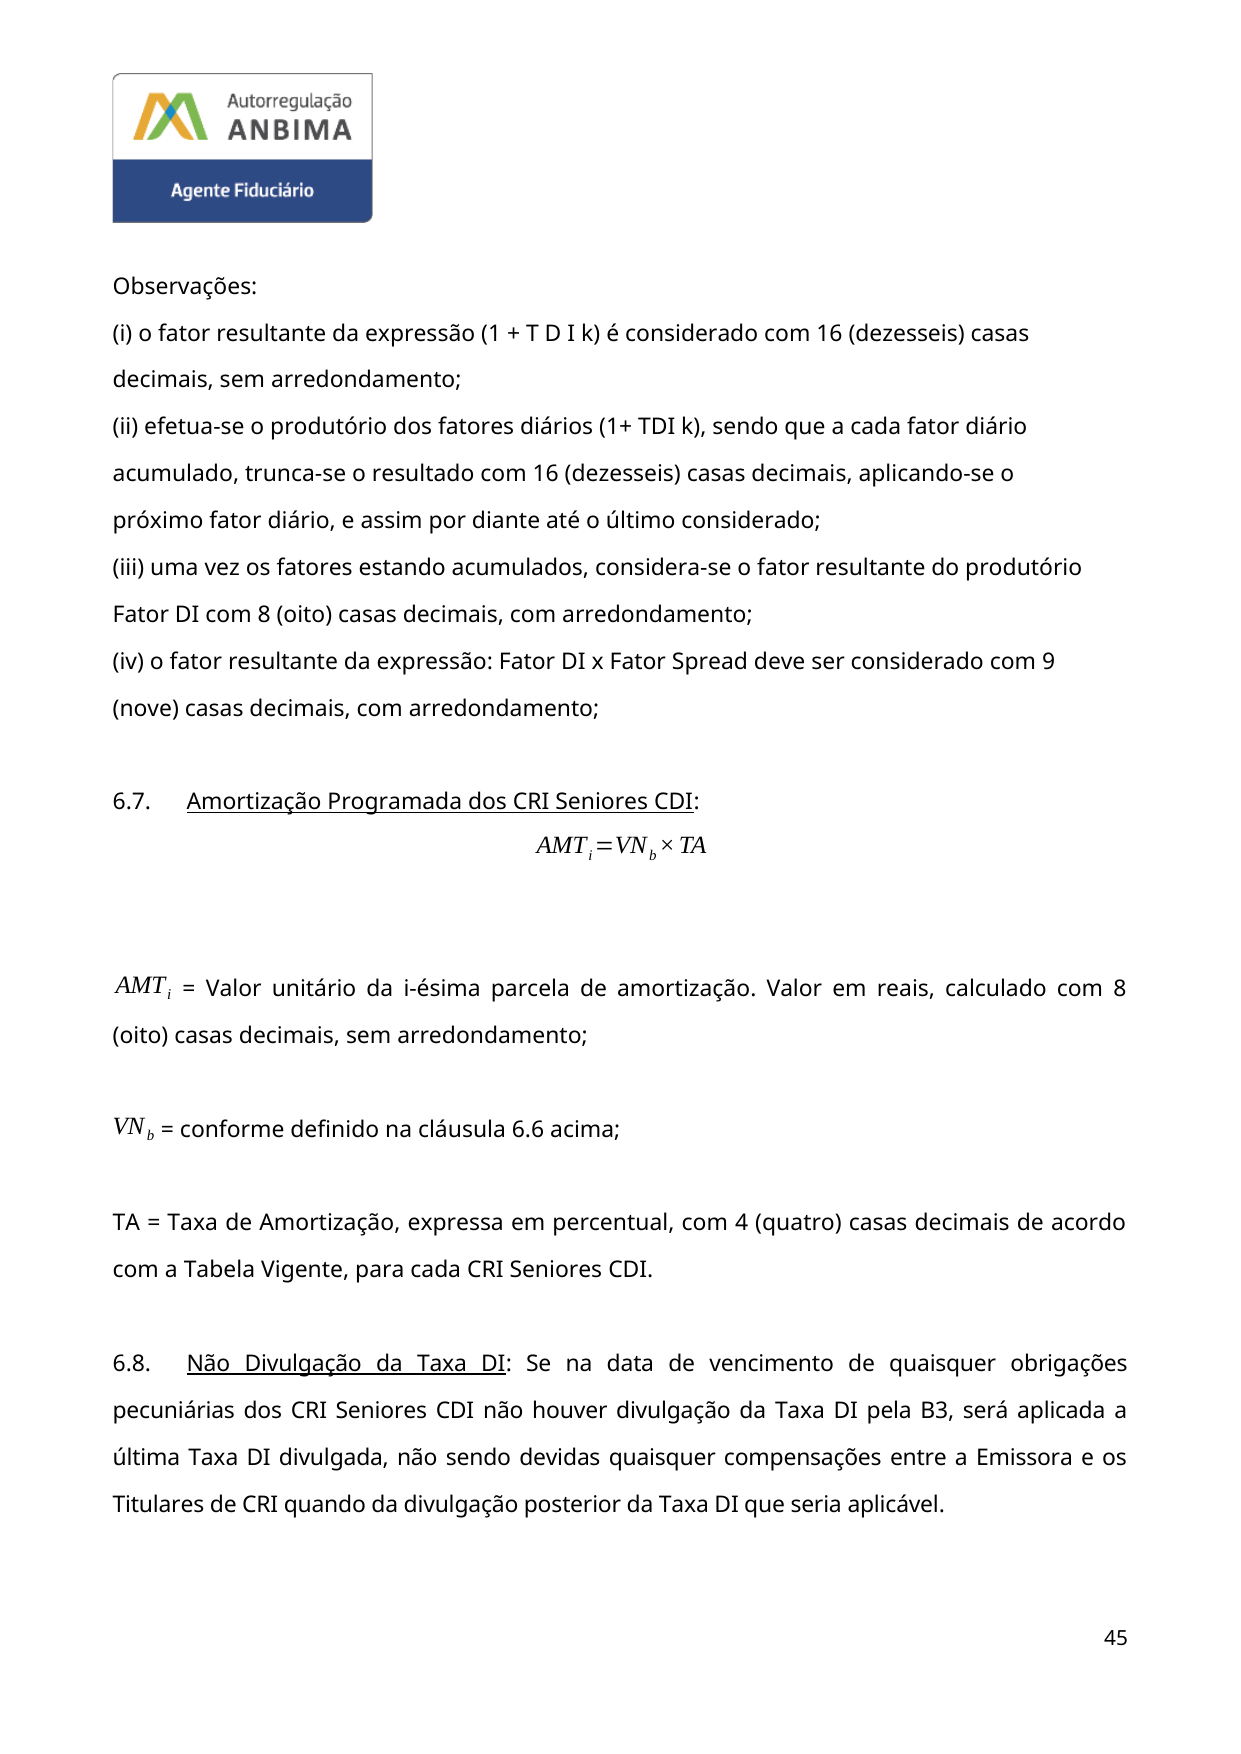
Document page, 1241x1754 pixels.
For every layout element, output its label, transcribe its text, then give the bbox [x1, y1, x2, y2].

text 6.8. Não Divulgação da Taxa DI: Se na data de vencimento de quaisquer obrigações pecuniárias dos CRI Seniores CDI não houver divulgação da Taxa DI pela B3, será aplicada a última Taxa DI divulgada, não sendo devidas quaisquer compensações entre a Emissora e os Titulares de CRI quando da divulgação posterior da Taxa DI que seria aplicável. [112, 1347, 1128, 1519]
text (iii) uma vez os fatores estando acumulados, considera-se o fator resultante do produtório Fator DI com 8 (oito) casas decimais, com arredondamento; [112, 551, 1128, 629]
text (ii) efetua-se o produtório dos fatores diários (1+ TDI k), sendo que a cada fator diário acumulado, trunca-se o resultado com 16 (dezesseis) casas decimais, aplicando-se o [112, 410, 1128, 488]
text decimais, sem arredondamento; [112, 363, 1128, 395]
picture [112, 73, 373, 223]
text próximo fator diário, e assim por diante até o último considerado; [112, 504, 1128, 535]
text = Valor unitário da i-ésima parcela de amortização. Valor em reais, calculado com 8 (oito) casas decimais, sem arredondamento; [112, 972, 1128, 1050]
text (i) o fator resultante da expressão (1 + T D I k) é considerado com 16 (dezesseis) casas [112, 317, 1128, 348]
text Observações: [112, 270, 1128, 301]
text 6.7. Amortização Programada dos CRI Seniores CDI: [112, 785, 1128, 817]
text TA = Taxa de Amortização, expressa em percentual, com 4 (quatro) casas decimais de acordo com a Tabela Vigente, para cada CRI Seniores CDI. [112, 1206, 1128, 1284]
text = conforme definido na cláusula 6.6 acima; [112, 1112, 1128, 1144]
text (iv) o fator resultante da expressão: Fator DI x Fator Spread deve ser considerado com 9 (nove) casas decimais, com arredondamento; [112, 645, 1128, 723]
